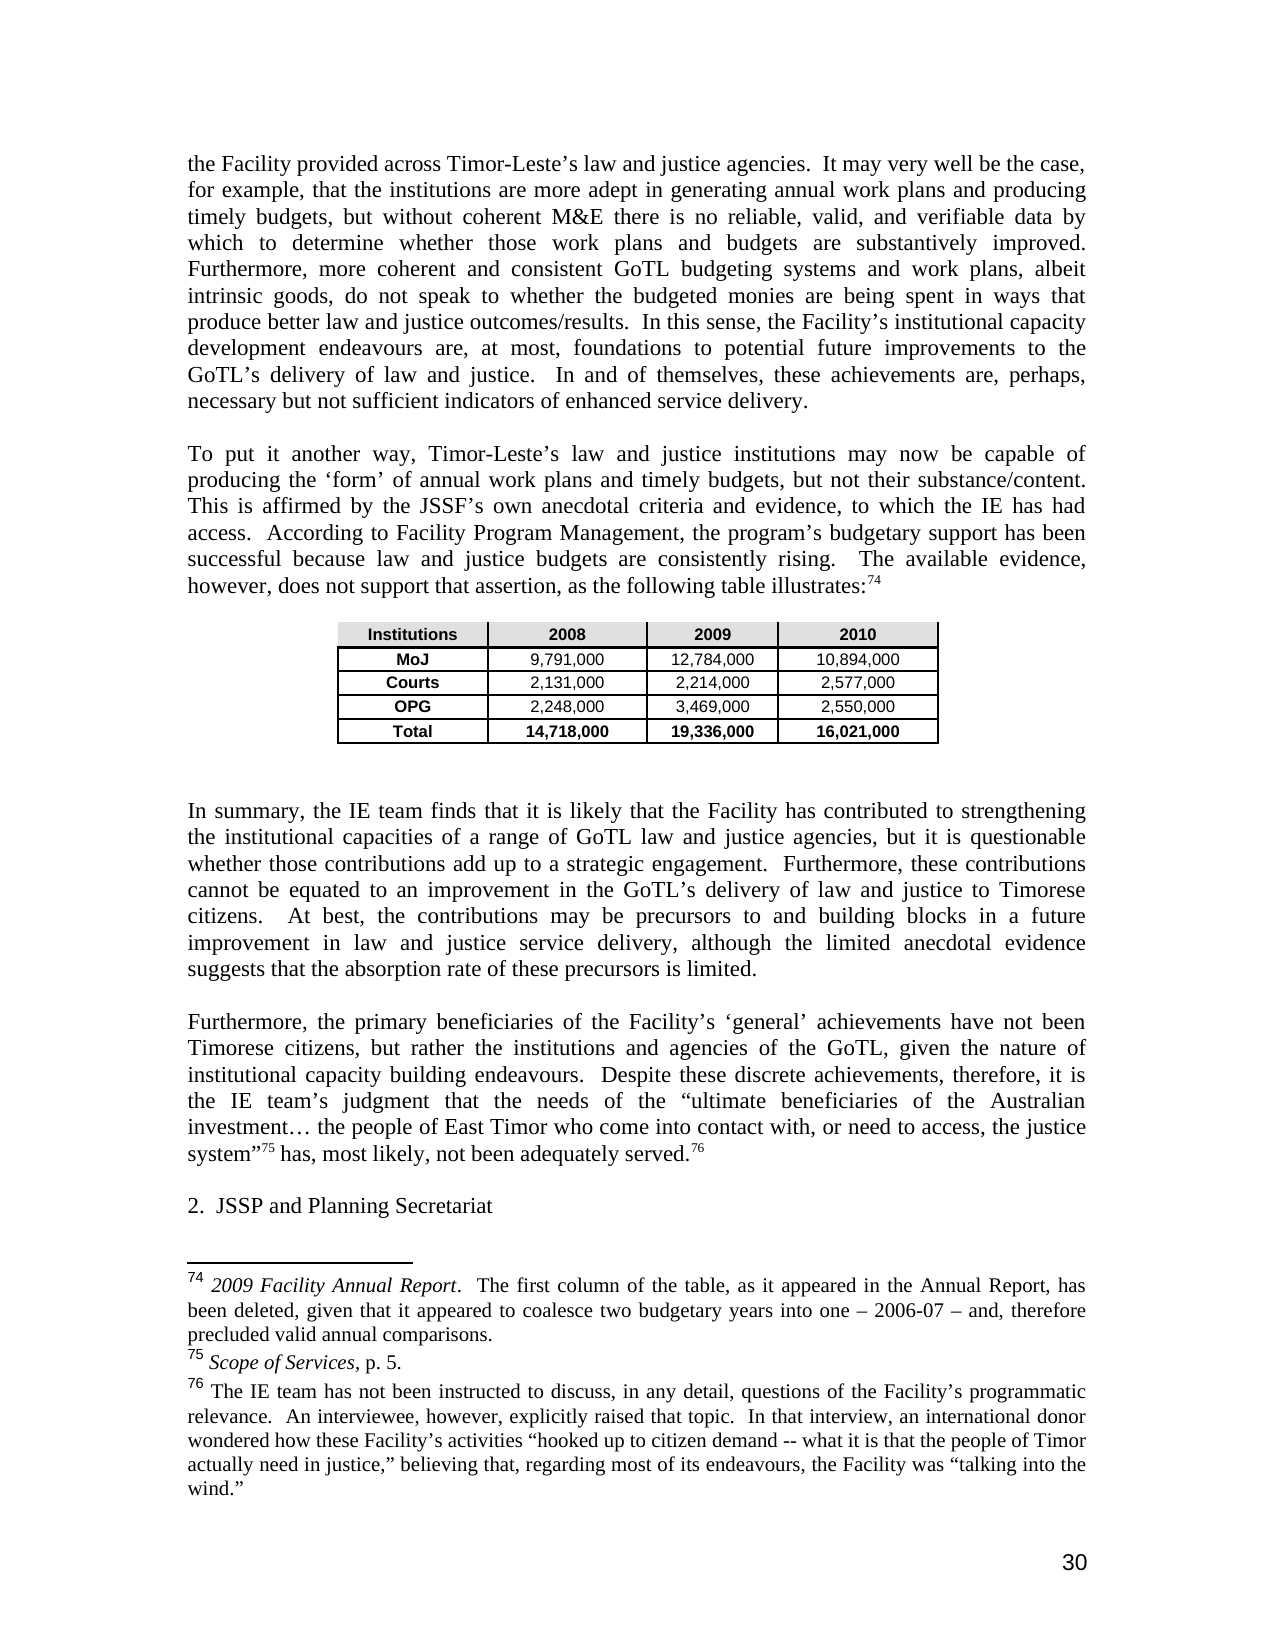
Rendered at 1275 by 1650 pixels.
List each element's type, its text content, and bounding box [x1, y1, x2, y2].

table_cell OPG [339, 696, 487, 718]
table_header 2008 [489, 622, 646, 646]
table_header 2009 [648, 622, 777, 646]
table_header Institutions [338, 622, 487, 646]
table_cell 12,784,000 [648, 649, 777, 670]
table_cell 10,894,000 [779, 649, 937, 670]
text In summary, the IE team finds that it is likely that the Facility has contributed to strengthening the institutional capacities of a range of GoTL law and justice agencies, but it is questionable whether those contributions add up to a strategic engagement. Furthermore, these contributions cannot be equated to an improvement in the GoTL’s delivery of law and justice to Timorese citizens. At best, the contributions may be precursors to and building blocks in a future improvement in law and justice service delivery, although the limited anecdotal evidence suggests that the absorption rate of these precursors is limited. [187, 797, 1087, 982]
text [187, 150, 1087, 413]
table_cell MoJ [339, 649, 487, 670]
table_cell 19,336,000 [648, 720, 777, 742]
table_cell 2,577,000 [779, 672, 937, 693]
table_cell 2,131,000 [489, 672, 646, 693]
table_cell 14,718,000 [489, 720, 646, 742]
text To put it another way, Timor-Leste’s law and justice institutions may now be capable of producing the ‘form’ of annual work plans and timely budgets, but not their substance/content. This is affirmed by the JSSF’s own anecdotal criteria and evidence, to which the IE has had access. According to Facility Program Management, the program’s budgetary support has been successful because law and justice budgets are consistently rising. The available evidence, however, does not support that assertion, as the following table illustrates: [187, 440, 1087, 598]
table_cell 9,791,000 [489, 649, 646, 670]
table_cell 2,248,000 [489, 696, 646, 718]
text 2. JSSP and Planning Secretariat [187, 1192, 1087, 1219]
table_cell 3,469,000 [648, 696, 777, 718]
text Furthermore, the primary beneficiaries of the Facility’s ‘general’ achievements have not been Timorese citizens, but rather the institutions and agencies of the GoTL, given the nature of institutional capacity building endeavours. Despite these discrete achievements, therefore, it is the IE team’s judgment that the needs of the “ultimate beneficiaries of the Australian investment… the people of East Timor who come into contact with, or need to access, the justice system” has, most likely, not been adequately served. [187, 1008, 1087, 1166]
table_cell 16,021,000 [779, 720, 937, 742]
table_header 2010 [779, 622, 937, 646]
table_cell 2,550,000 [779, 696, 937, 718]
table_cell 2,214,000 [648, 672, 777, 693]
table_cell Total [339, 720, 487, 742]
table_cell Courts [339, 672, 487, 693]
